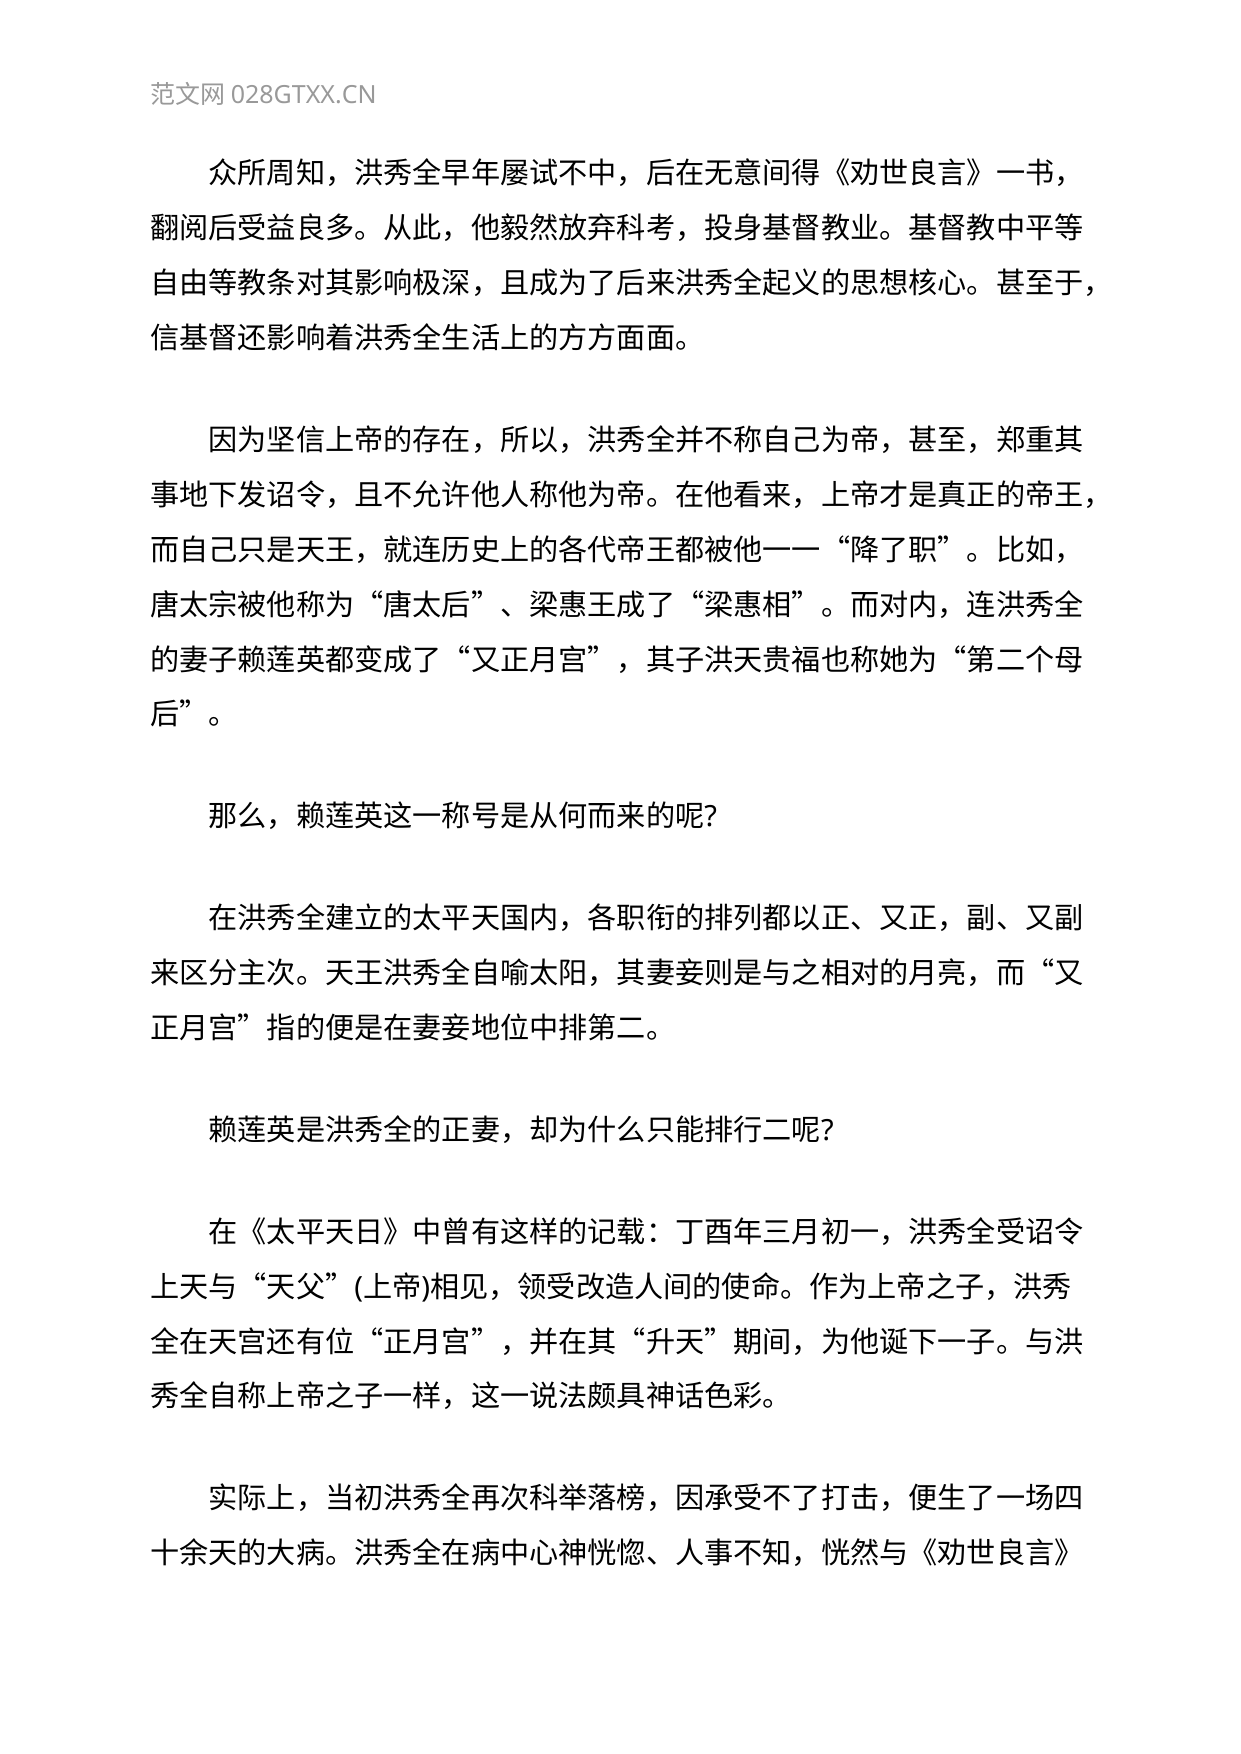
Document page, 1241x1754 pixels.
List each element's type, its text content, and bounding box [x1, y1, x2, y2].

text 众所周知，洪秀全早年屡试不中，后在无意间得《劝世良言》一书，翻阅后受益良多。从此，他毅然放弃科考，投身基督教业。基督教中平等自由等教条对其影响极深，且成为了后来洪秀全起义的思想核心。甚至于，信基督还影响着洪秀全生活上的方方面面。 [150, 150, 1090, 357]
text 因为坚信上帝的存在，所以，洪秀全并不称自己为帝，甚至，郑重其事地下发诏令，且不允许他人称他为帝。在他看来，上帝才是真正的帝王，而自己只是天王，就连历史上的各代帝王都被他一一“降了职”。比如，唐太宗被他称为“唐太后”、梁惠王成了“梁惠相”。而对内，连洪秀全的妻子赖莲英都变成了“又正月宫”，其子洪天贵福也称她为“第二个母后”。 [150, 416, 1090, 733]
text 在《太平天日》中曾有这样的记载：丁酉年三月初一，洪秀全受诏令上天与“天父”(上帝)相见，领受改造人间的使命。作为上帝之子，洪秀全在天宫还有位“正月宫”，并在其“升天”期间，为他诞下一子。与洪秀全自称上帝之子一样，这一说法颇具神话色彩。 [150, 1208, 1090, 1415]
text 赖莲英是洪秀全的正妻，却为什么只能排行二呢? [150, 1106, 1090, 1149]
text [150, 1475, 1090, 1572]
text 在洪秀全建立的太平天国内，各职衔的排列都以正、又正，副、又副来区分主次。天王洪秀全自喻太阳，其妻妾则是与之相对的月亮，而“又正月宫”指的便是在妻妾地位中排第二。 [150, 895, 1090, 1047]
text 那么，赖莲英这一称号是从何而来的呢? [150, 793, 1090, 835]
